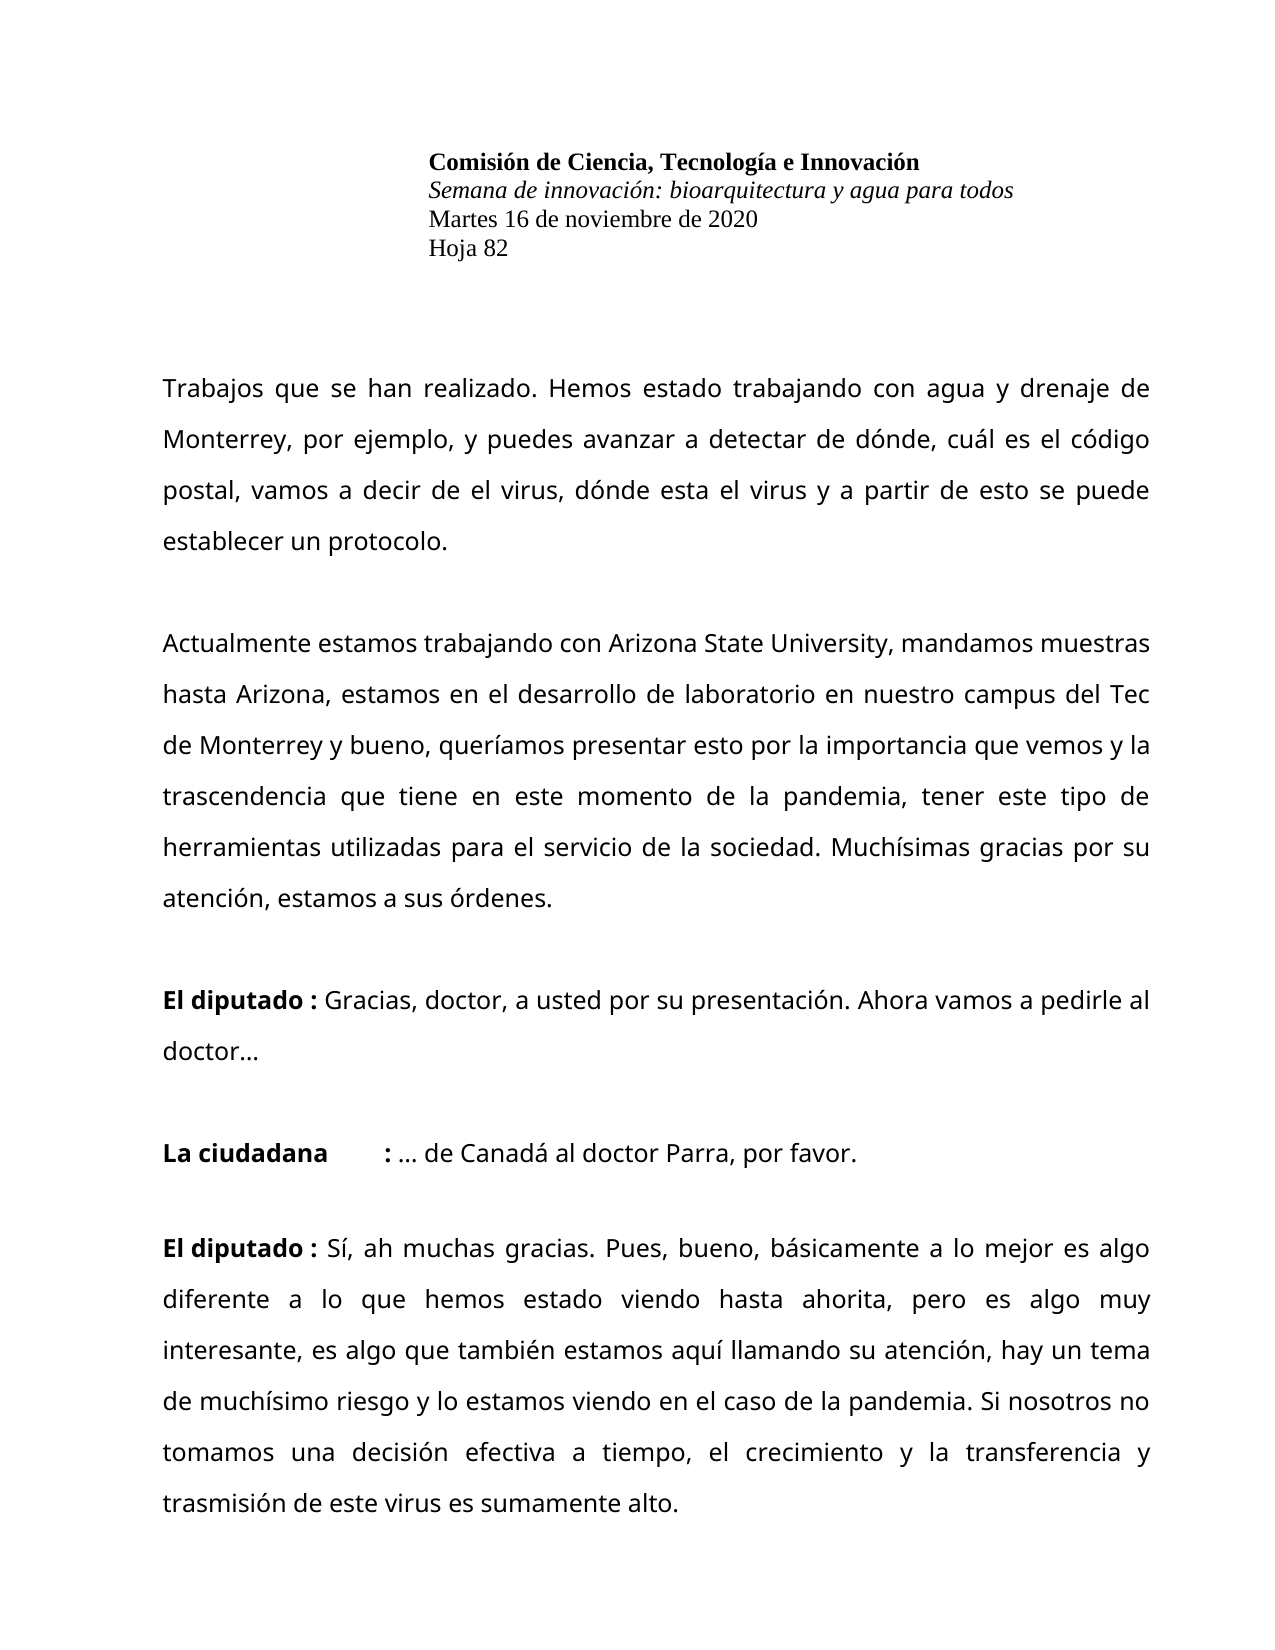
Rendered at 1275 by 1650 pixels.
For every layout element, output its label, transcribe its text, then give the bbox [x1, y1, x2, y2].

text El diputado : Gracias, doctor, a usted por su presentación. Ahora vamos a pedirle al doctor… [162, 983, 1152, 1068]
text Trabajos que se han realizado. Hemos estado trabajando con agua y drenaje de Monterrey, por ejemplo, y puedes avanzar a detectar de dónde, cuál es el código postal, vamos a decir de el virus, dónde esta el virus y a partir de esto se puede establecer un protocolo. [162, 370, 1152, 558]
text La ciudadana : … de Canadá al doctor Parra, por favor. [162, 1136, 1152, 1170]
text El diputado : Sí, ah muchas gracias. Pues, bueno, básicamente a lo mejor es algo diferente a lo que hemos estado viendo hasta ahorita, pero es algo muy interesante, es algo que también estamos aquí llamando su atención, hay un tema de muchísimo riesgo y lo estamos viendo en el caso de la pandemia. Si nosotros no tomamos una decisión efectiva a tiempo, el crecimiento y la transferencia y trasmisión de este virus es sumamente alto. [162, 1230, 1152, 1519]
text Actualmente estamos trabajando con Arizona State University, mandamos muestras hasta Arizona, estamos en el desarrollo de laboratorio en nuestro campus del Tec de Monterrey y bueno, queríamos presentar esto por la importancia que vemos y la trascendencia que tiene en este momento de la pandemia, tener este tipo de herramientas utilizadas para el servicio de la sociedad. Muchísimas gracias por su atención, estamos a sus órdenes. [162, 626, 1152, 915]
